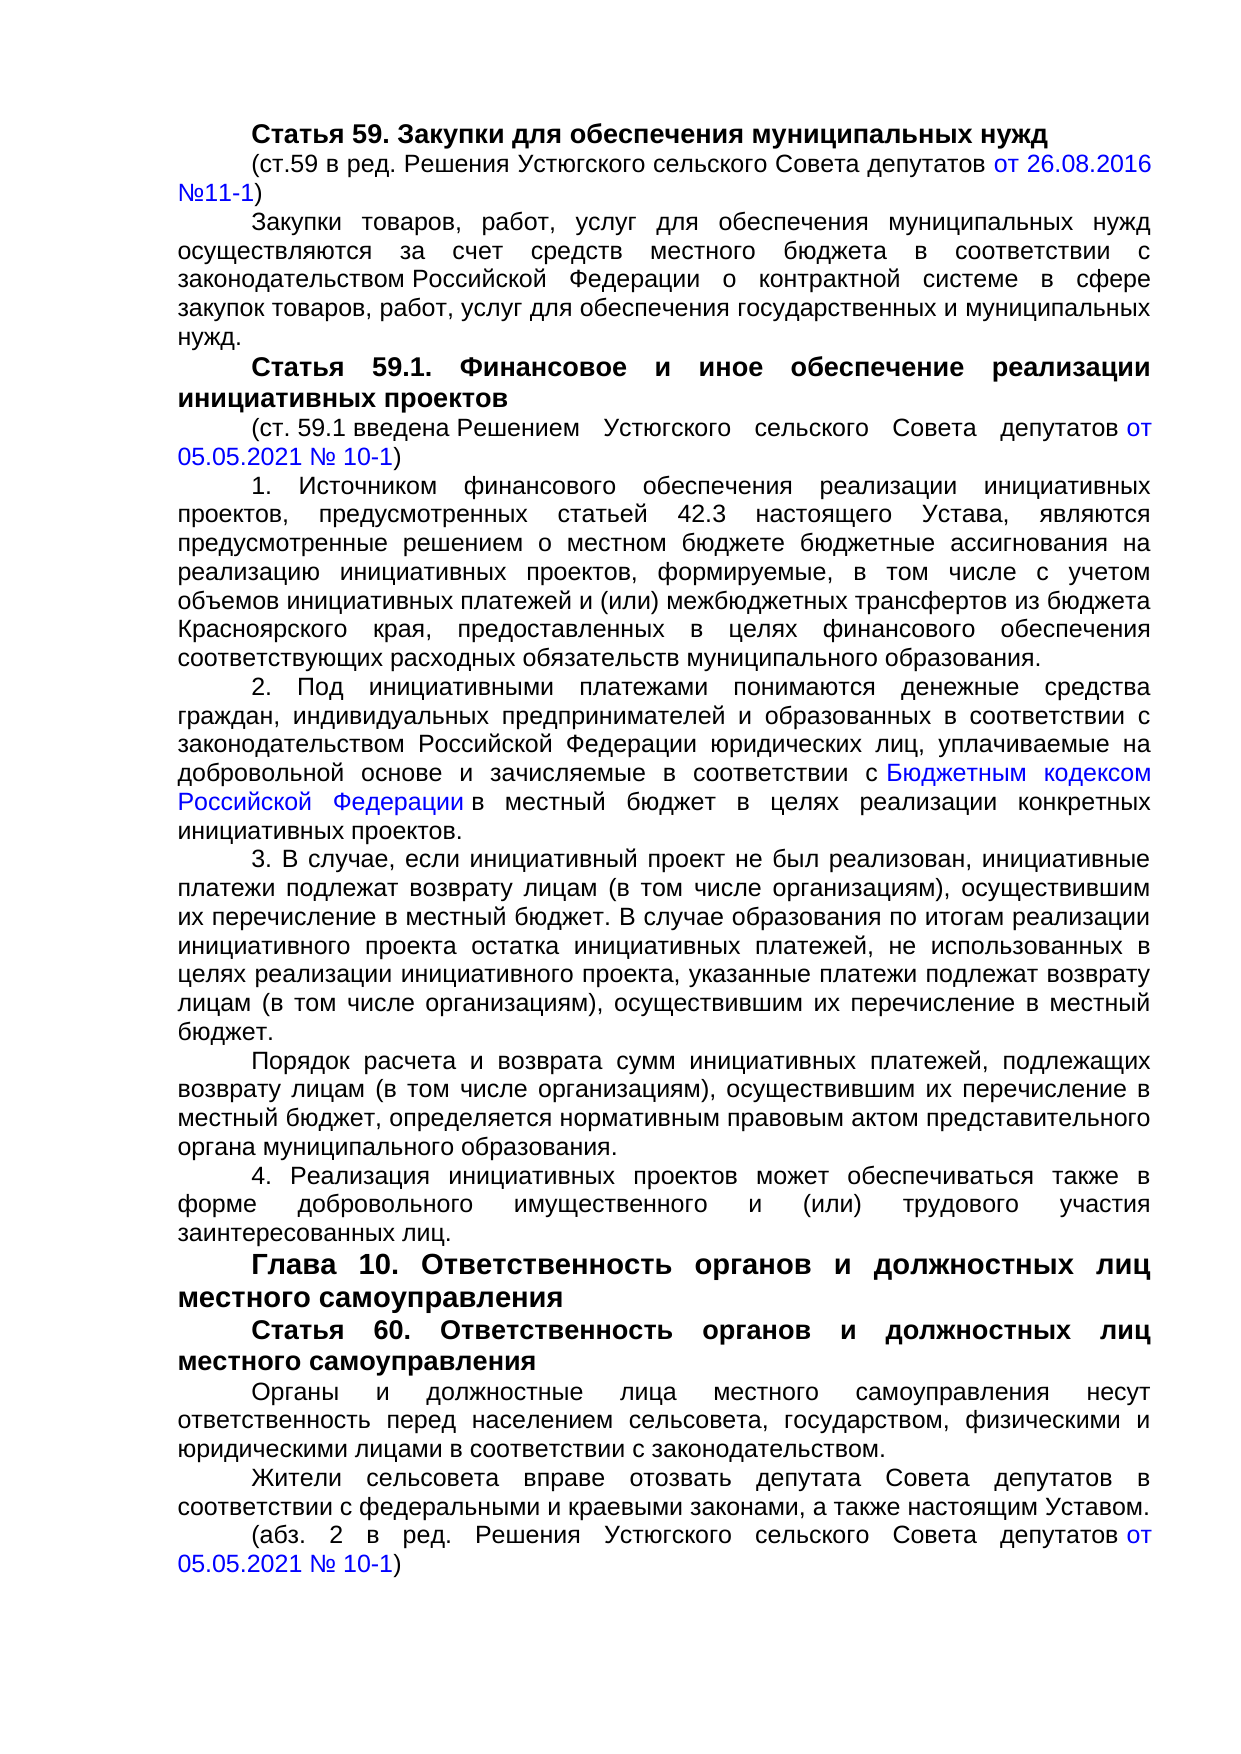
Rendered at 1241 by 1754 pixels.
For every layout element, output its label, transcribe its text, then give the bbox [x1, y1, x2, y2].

text 1. Источником финансового обеспечения реализации инициативных проектов, предусмотренных статьей 42.3 настоящего Устава, являются предусмотренные решением о местном бюджете бюджетные ассигнования на реализацию инициативных проектов, формируемые, в том числе с учетом объемов инициативных платежей и (или) межбюджетных трансфертов из бюджета Красноярского края, предоставленных в целях финансового обеспечения соответствующих расходных обязательств муниципального образования. [177, 471, 1152, 672]
text Закупки товаров, работ, услуг для обеспечения муниципальных нужд осуществляются за счет средств местного бюджета в соответствии с законодательством Российской Федерации о контрактной системе в сфере закупок товаров, работ, услуг для обеспечения государственных и муниципальных нужд. [177, 207, 1152, 351]
text (ст. 59.1 введена Решением Устюгского сельского Совета депутатов от 05.05.2021 № 10-1) [177, 413, 1152, 471]
text Статья 59.1. Финансовое и иное обеспечение реализации инициативных проектов [177, 351, 1152, 413]
text 2. Под инициативными платежами понимаются денежные средства граждан, индивидуальных предпринимателей и образованных в соответствии с законодательством Российской Федерации юридических лиц, уплачиваемые на добровольной основе и зачисляемые в соответствии с Бюджетным кодексом Российской Федерации в местный бюджет в целях реализации конкретных инициативных проектов. [177, 672, 1152, 844]
text Статья 60. Ответственность органов и должностных лиц местного самоуправления [177, 1314, 1152, 1376]
text Порядок расчета и возврата сумм инициативных платежей, подлежащих возврату лицам (в том числе организациям), осуществившим их перечисление в местный бюджет, определяется нормативным правовым актом представительного органа муниципального образования. [177, 1046, 1152, 1161]
text 4. Реализация инициативных проектов может обеспечиваться также в форме добровольного имущественного и (или) трудового участия заинтересованных лиц. [177, 1161, 1152, 1247]
text Статья 59. Закупки для обеспечения муниципальных нужд [177, 118, 1152, 149]
text (ст.59 в ред. Решения Устюгского сельского Совета депутатов от 26.08.2016 №11-1) [177, 149, 1152, 207]
text 3. В случае, если инициативный проект не был реализован, инициативные платежи подлежат возврату лицам (в том числе организациям), осуществившим их перечисление в местный бюджет. В случае образования по итогам реализации инициативного проекта остатка инициативных платежей, не использованных в целях реализации инициативного проекта, указанные платежи подлежат возврату лицам (в том числе организациям), осуществившим их перечисление в местный бюджет. [177, 844, 1152, 1046]
text (абз. 2 в ред. Решения Устюгского сельского Совета депутатов от 05.05.2021 № 10-1) [177, 1520, 1152, 1578]
text Жители сельсовета вправе отозвать депутата Совета депутатов в соответствии с федеральными и краевыми законами, а также настоящим Уставом. [177, 1463, 1152, 1520]
text Органы и должностные лица местного самоуправления несут ответственность перед населением сельсовета, государством, физическими и юридическими лицами в соответствии с законодательством. [177, 1376, 1152, 1463]
text Глава 10. Ответственность органов и должностных лиц местного самоуправления [177, 1247, 1152, 1314]
